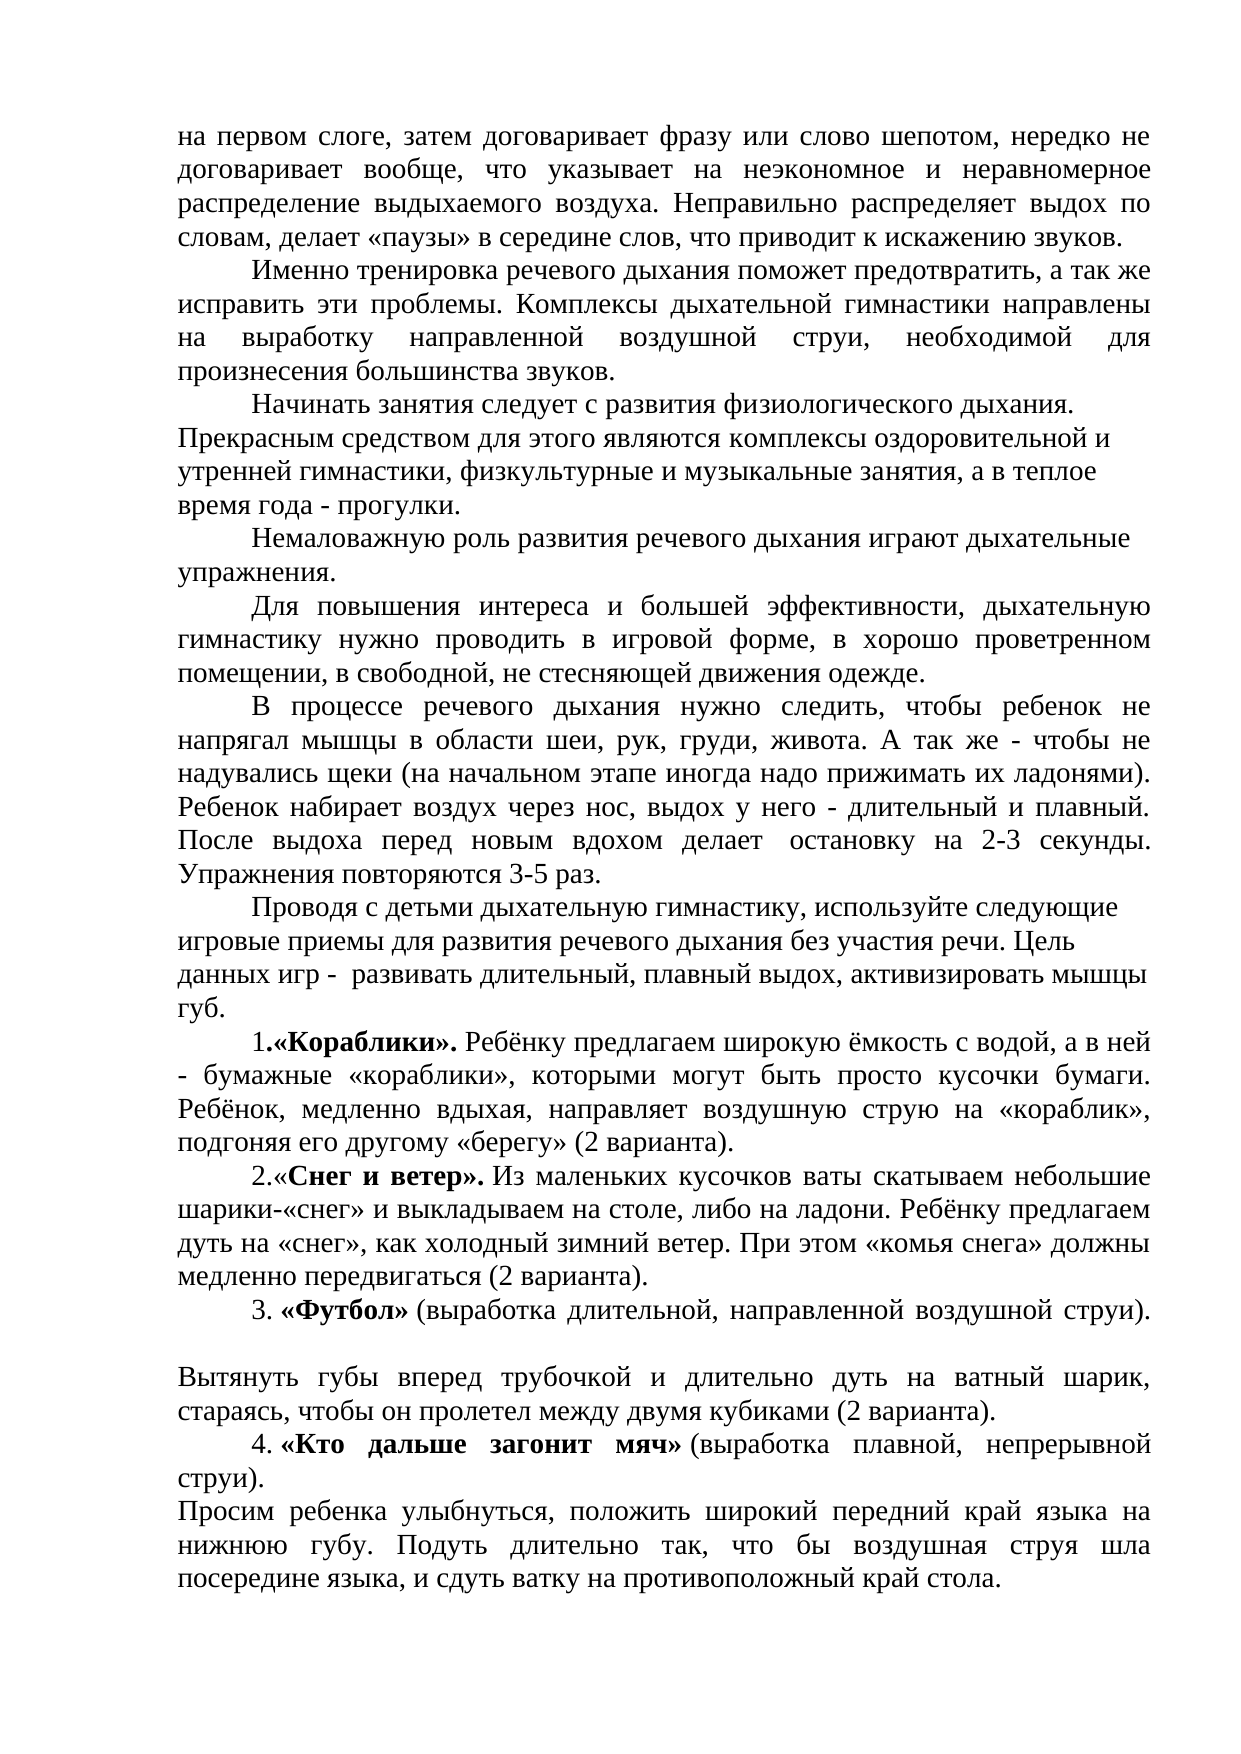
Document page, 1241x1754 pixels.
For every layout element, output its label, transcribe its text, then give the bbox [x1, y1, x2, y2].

text 2.«Снег и ветер». Из маленьких кусочков ваты скатываем небольшие шарики-«снег» и выкладываем на столе, либо на ладони. Ребёнку предлагаем дуть на «снег», как холодный зимний ветер. При этом «комья снега» должны медленно передвигаться (2 варианта). [177, 1158, 1152, 1292]
text 1.«Кораблики». Ребёнку предлагаем широкую ёмкость с водой, а в ней - бумажные «кораблики», которыми могут быть просто кусочки бумаги. Ребёнок, медленно вдыхая, направляет воздушную струю на «кораблик», подгоняя его другому «берегу» (2 варианта). [177, 1024, 1152, 1158]
text 4. «Кто дальше загонит мяч» (выработка плавной, непрерывной струи). Просим ребенка улыбнуться, положить широкий передний край языка на нижнюю губу. Подуть длительно так, что бы воздушная струя шла посередине языка, и сдуть ватку на противоположный край стола. [177, 1426, 1152, 1594]
text Начинать занятия следует с развития физиологического дыхания. Прекрасным средством для этого являются комплексы оздоровительной и утренней гимнастики, физкультурные и музыкальные занятия, а в теплое время года - прогулки. [177, 386, 1152, 521]
text Для повышения интереса и большей эффективности, дыхательную гимнастику нужно проводить в игровой форме, в хорошо проветренном помещении, в свободной, не стесняющей движения одежде. [177, 588, 1152, 688]
text 3. «Футбол» (выработка длительной, направленной воздушной струи). Вытянуть губы вперед трубочкой и длительно дуть на ватный шарик, стараясь, чтобы он пролетел между двумя кубиками (2 варианта). [177, 1292, 1152, 1426]
text Немаловажную роль развития речевого дыхания играют дыхательные упражнения. [177, 521, 1152, 588]
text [177, 118, 1152, 252]
text Именно тренировка речевого дыхания поможет предотвратить, а так же исправить эти проблемы. Комплексы дыхательной гимнастики направлены на выработку направленной воздушной струи, необходимой для произнесения большинства звуков. [177, 252, 1152, 386]
text Проводя с детьми дыхательную гимнастику, используйте следующие игровые приемы для развития речевого дыхания без участия речи. Цель данных игр - развивать длительный, плавный выдох, активизировать мышцы губ. [177, 889, 1152, 1024]
text В процессе речевого дыхания нужно следить, чтобы ребенок не напрягал мышцы в области шеи, рук, груди, живота. А так же - чтобы не надувались щеки (на начальном этапе иногда надо прижимать их ладонями). Ребенок набирает воздух через нос, выдох у него - длительный и плавный. После выдоха перед новым вдохом делает остановку на 2-3 секунды. Упражнения повторяются 3-5 раз. [177, 688, 1152, 889]
